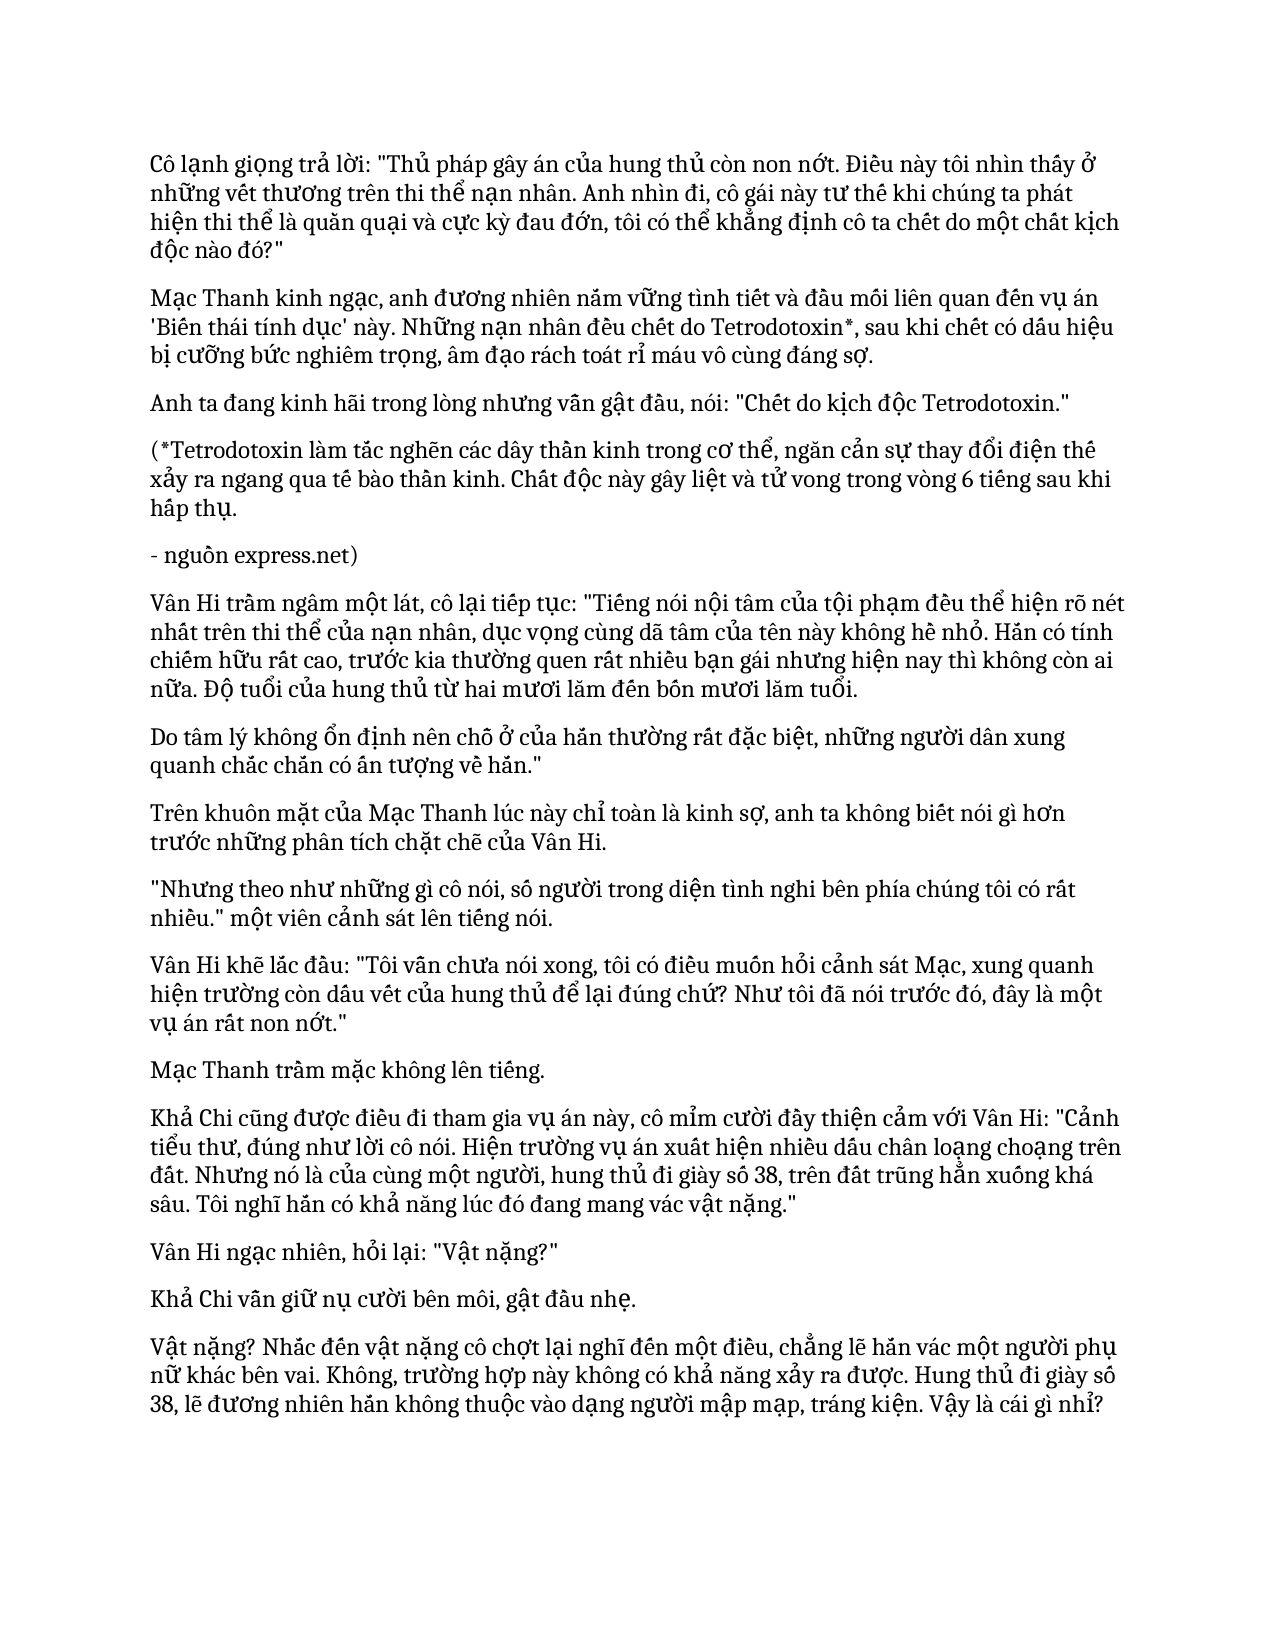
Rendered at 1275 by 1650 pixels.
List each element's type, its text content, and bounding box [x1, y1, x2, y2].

text Vân Hi trầm ngâm một lát, cô lại tiếp tục: "Tiếng nói nội tâm của tội phạm đều thể hiện rõ nét nhất trên thi thể của nạn nhân, dục vọng cùng dã tâm của tên này không hề nhỏ. Hắn có tính chiếm hữu rất cao, trước kia thường quen rất nhiều bạn gái nhưng hiện nay thì không còn ai nữa. Độ tuổi của hung thủ từ hai mươi lăm đến bốn mươi lăm tuổi. [150, 589, 1125, 704]
text Khả Chi cũng được điều đi tham gia vụ án này, cô mỉm cười đầy thiện cảm với Vân Hi: "Cảnh tiểu thư, đúng như lời cô nói. Hiện trường vụ án xuất hiện nhiều dấu chân loạng choạng trên đất. Nhưng nó là của cùng một người, hung thủ đi giày số 38, trên đất trũng hẳn xuống khá sâu. Tôi nghĩ hắn có khả năng lúc đó đang mang vác vật nặng." [150, 1104, 1125, 1219]
text Vật nặng? Nhắc đến vật nặng cô chợt lại nghĩ đến một điều, chẳng lẽ hắn vác một người phụ nữ khác bên vai. Không, trường hợp này không có khả năng xảy ra được. Hung thủ đi giày số 38, lẽ đương nhiên hắn không thuộc vào dạng người mập mạp, tráng kiện. Vậy là cái gì nhỉ? [150, 1332, 1125, 1419]
text Do tâm lý không ổn định nên chỗ ở của hắn thường rất đặc biệt, những người dân xung quanh chắc chắn có ấn tượng về hắn." [150, 722, 1125, 780]
text Mạc Thanh kinh ngạc, anh đương nhiên nắm vững tình tiết và đầu mối liên quan đến vụ án 'Biến thái tính dục' này. Những nạn nhân đều chết do Tetrodotoxin*, sau khi chết có dấu hiệu bị cưỡng bức nghiêm trọng, âm đạo rách toát rỉ máu vô cùng đáng sợ. [150, 284, 1125, 370]
text Trên khuôn mặt của Mạc Thanh lúc này chỉ toàn là kinh sợ, anh ta không biết nói gì hơn trước những phân tích chặt chẽ của Vân Hi. [150, 799, 1125, 856]
text Cô lạnh giọng trả lời: "Thủ pháp gây án của hung thủ còn non nớt. Điều này tôi nhìn thấy ở những vết thương trên thi thể nạn nhân. Anh nhìn đi, cô gái này tư thế khi chúng ta phát hiện thi thể là quằn quại và cực kỳ đau đớn, tôi có thể khẳng định cô ta chết do một chất kịch độc nào đó?" [150, 150, 1125, 265]
text (*Tetrodotoxin làm tắc nghẽn các dây thần kinh trong cơ thể, ngăn cản sự thay đổi điện thế xảy ra ngang qua tế bào thần kinh. Chất độc này gây liệt và tử vong trong vòng 6 tiếng sau khi hấp thụ. [150, 436, 1125, 522]
text Khả Chi vẫn giữ nụ cười bên môi, gật đầu nhẹ. [150, 1285, 1125, 1314]
text Vân Hi ngạc nhiên, hỏi lại: "Vật nặng?" [150, 1237, 1125, 1266]
text "Nhưng theo như những gì cô nói, số người trong diện tình nghi bên phía chúng tôi có rất nhiều." một viên cảnh sát lên tiếng nói. [150, 875, 1125, 932]
text Anh ta đang kinh hãi trong lòng nhưng vẫn gật đầu, nói: "Chết do kịch độc Tetrodotoxin." [150, 389, 1125, 417]
text Mạc Thanh trầm mặc không lên tiếng. [150, 1056, 1125, 1085]
text - nguồn express.net) [150, 541, 1125, 570]
text Vân Hi khẽ lắc đầu: "Tôi vẫn chưa nói xong, tôi có điều muốn hỏi cảnh sát Mạc, xung quanh hiện trường còn dấu vết của hung thủ để lại đúng chứ? Như tôi đã nói trước đó, đây là một vụ án rất non nớt." [150, 951, 1125, 1037]
